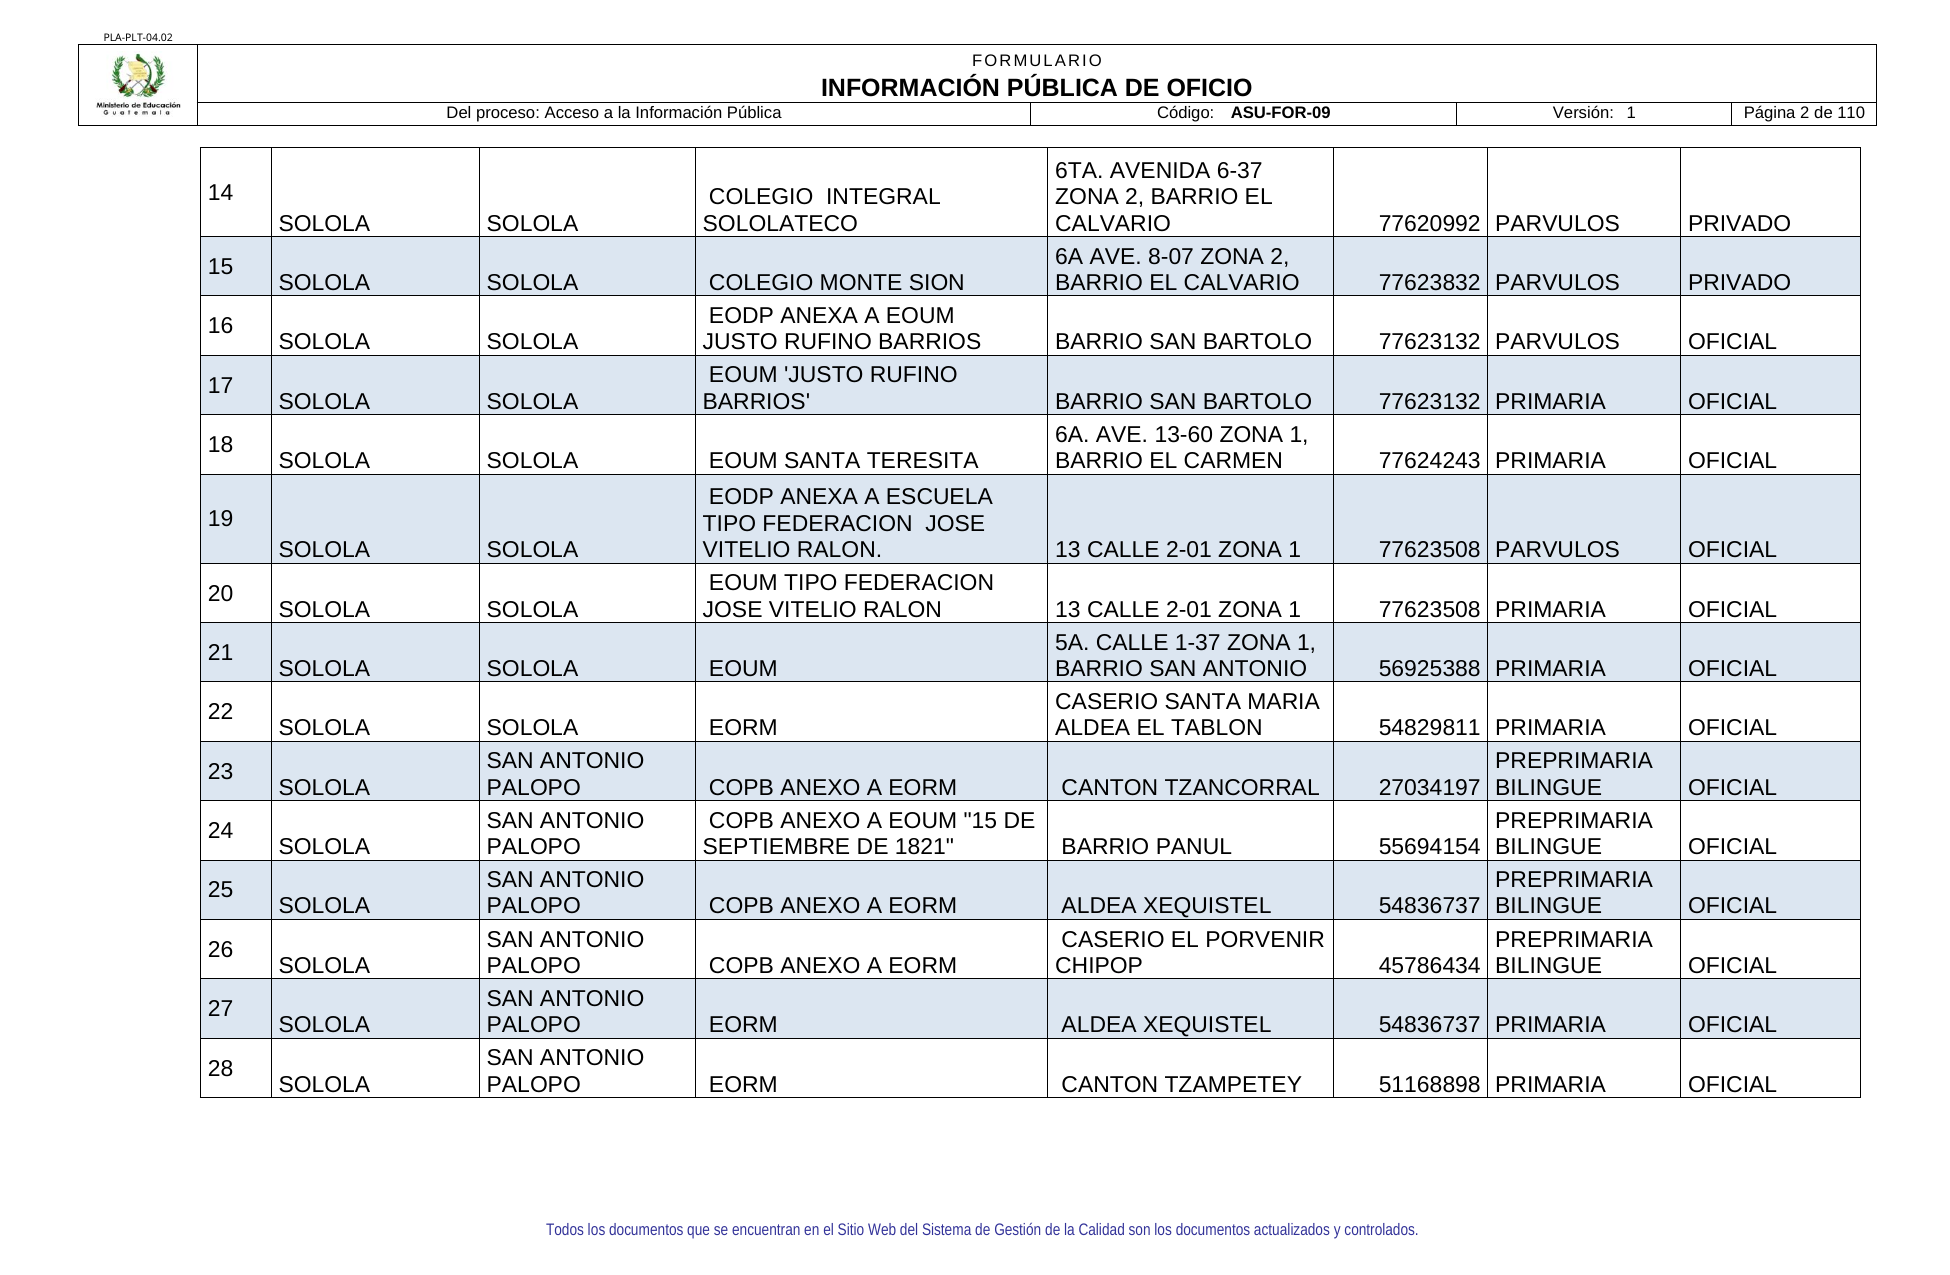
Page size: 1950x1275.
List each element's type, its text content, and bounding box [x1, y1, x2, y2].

table_cell 77623132 [1334, 296, 1487, 355]
table_cell SOLOLA [480, 237, 695, 295]
table_cell EORM [696, 979, 1047, 1038]
table_cell SAN ANTONIO PALOPO [480, 861, 695, 919]
table_cell 51168898 [1334, 1039, 1487, 1097]
table_cell COPB ANEXO A EOUM "15 DE SEPTIEMBRE DE 1821" [696, 801, 1047, 859]
table_cell SOLOLA [272, 296, 479, 355]
table_cell 28 [201, 1039, 271, 1097]
table_cell BARRIO SAN BARTOLO [1048, 296, 1333, 355]
table_cell PRIMARIA [1488, 979, 1680, 1038]
table_cell 45786434 [1334, 920, 1487, 978]
table_cell PARVULOS [1488, 475, 1680, 563]
table_cell OFICIAL [1681, 415, 1860, 473]
table_cell OFICIAL [1681, 623, 1860, 681]
table_cell SAN ANTONIO PALOPO [480, 801, 695, 859]
table_cell SOLOLA [480, 148, 695, 236]
table_cell OFICIAL [1681, 920, 1860, 978]
table_cell 77624243 [1334, 415, 1487, 473]
table_cell SOLOLA [272, 682, 479, 741]
table_cell 20 [201, 564, 271, 622]
table_cell 27 [201, 979, 271, 1038]
table_cell 13 CALLE 2-01 ZONA 1 [1048, 475, 1333, 563]
table_cell EOUM SANTA TERESITA [696, 415, 1047, 473]
table_cell ALDEA XEQUISTEL [1048, 861, 1333, 919]
table_cell COPB ANEXO A EORM [696, 920, 1047, 978]
table_cell OFICIAL [1681, 801, 1860, 859]
table_cell 24 [201, 801, 271, 859]
table_cell PREPRIMARIA BILINGUE [1488, 742, 1680, 800]
table_cell SOLOLA [272, 1039, 479, 1097]
table_cell PARVULOS [1488, 148, 1680, 236]
table_cell SOLOLA [272, 237, 479, 295]
table_cell PRIMARIA [1488, 415, 1680, 473]
table_cell 6A. AVE. 13-60 ZONA 1, BARRIO EL CARMEN [1048, 415, 1333, 473]
table_cell SOLOLA [272, 801, 479, 859]
table_cell 16 [201, 296, 271, 355]
table_cell 23 [201, 742, 271, 800]
table_cell SOLOLA [480, 623, 695, 681]
table_cell 54836737 [1334, 979, 1487, 1038]
table_cell SOLOLA [272, 564, 479, 622]
table_cell 6A AVE. 8-07 ZONA 2, BARRIO EL CALVARIO [1048, 237, 1333, 295]
table_cell 19 [201, 475, 271, 563]
table_cell PREPRIMARIA BILINGUE [1488, 920, 1680, 978]
table_cell 54829811 [1334, 682, 1487, 741]
table_cell 15 [201, 237, 271, 295]
table_cell PREPRIMARIA BILINGUE [1488, 861, 1680, 919]
table_cell CANTON TZAMPETEY [1048, 1039, 1333, 1097]
table_cell 13 CALLE 2-01 ZONA 1 [1048, 564, 1333, 622]
table_cell 77623832 [1334, 237, 1487, 295]
table_cell SOLOLA [272, 920, 479, 978]
table_cell SAN ANTONIO PALOPO [480, 1039, 695, 1097]
table_cell SOLOLA [480, 356, 695, 414]
table_cell 17 [201, 356, 271, 414]
table_cell SOLOLA [272, 861, 479, 919]
table_cell EORM [696, 1039, 1047, 1097]
table_cell 18 [201, 415, 271, 473]
table_cell EODP ANEXA A ESCUELA TIPO FEDERACION JOSE VITELIO RALON. [696, 475, 1047, 563]
table_cell 77620992 [1334, 148, 1487, 236]
table_cell EODP ANEXA A EOUM JUSTO RUFINO BARRIOS [696, 296, 1047, 355]
table_cell SOLOLA [272, 148, 479, 236]
table_cell 56925388 [1334, 623, 1487, 681]
table_cell OFICIAL [1681, 564, 1860, 622]
table_cell PRIVADO [1681, 148, 1860, 236]
table_cell SAN ANTONIO PALOPO [480, 979, 695, 1038]
table_cell OFICIAL [1681, 296, 1860, 355]
table_cell BARRIO PANUL [1048, 801, 1333, 859]
table_cell SOLOLA [272, 356, 479, 414]
table_cell SOLOLA [272, 742, 479, 800]
table_cell COPB ANEXO A EORM [696, 861, 1047, 919]
table_cell PREPRIMARIA BILINGUE [1488, 801, 1680, 859]
table_cell PRIMARIA [1488, 564, 1680, 622]
table_cell SOLOLA [272, 475, 479, 563]
table_cell 77623508 [1334, 475, 1487, 563]
table_cell EORM [696, 682, 1047, 741]
table_cell OFICIAL [1681, 475, 1860, 563]
table_cell 77623508 [1334, 564, 1487, 622]
table_cell 54836737 [1334, 861, 1487, 919]
table_cell 14 [201, 148, 271, 236]
table_cell SOLOLA [480, 682, 695, 741]
table_cell SOLOLA [480, 296, 695, 355]
table_cell 27034197 [1334, 742, 1487, 800]
table_cell OFICIAL [1681, 861, 1860, 919]
picture [95, 51, 181, 117]
table_cell CASERIO SANTA MARIA ALDEA EL TABLON [1048, 682, 1333, 741]
table_cell SAN ANTONIO PALOPO [480, 920, 695, 978]
table_cell PRIVADO [1681, 237, 1860, 295]
table_cell OFICIAL [1681, 356, 1860, 414]
table_cell SOLOLA [480, 415, 695, 473]
table_cell 77623132 [1334, 356, 1487, 414]
table_cell 21 [201, 623, 271, 681]
table_cell 25 [201, 861, 271, 919]
table_cell COPB ANEXO A EORM [696, 742, 1047, 800]
table_cell EOUM 'JUSTO RUFINO BARRIOS' [696, 356, 1047, 414]
table_cell SOLOLA [272, 979, 479, 1038]
table_cell CANTON TZANCORRAL [1048, 742, 1333, 800]
table_cell EOUM TIPO FEDERACION JOSE VITELIO RALON [696, 564, 1047, 622]
table_cell SOLOLA [480, 564, 695, 622]
table_cell SOLOLA [272, 623, 479, 681]
table_cell COLEGIO MONTE SION [696, 237, 1047, 295]
table_cell EOUM [696, 623, 1047, 681]
table_cell COLEGIO INTEGRAL SOLOLATECO [696, 148, 1047, 236]
table_cell PARVULOS [1488, 296, 1680, 355]
table_cell BARRIO SAN BARTOLO [1048, 356, 1333, 414]
table_cell PRIMARIA [1488, 1039, 1680, 1097]
table_cell OFICIAL [1681, 979, 1860, 1038]
table_cell 5A. CALLE 1-37 ZONA 1, BARRIO SAN ANTONIO [1048, 623, 1333, 681]
table_cell OFICIAL [1681, 1039, 1860, 1097]
table_cell 55694154 [1334, 801, 1487, 859]
table_cell 26 [201, 920, 271, 978]
table_cell PRIMARIA [1488, 623, 1680, 681]
table_cell 22 [201, 682, 271, 741]
table_cell SOLOLA [480, 475, 695, 563]
table_cell PRIMARIA [1488, 682, 1680, 741]
table_cell PARVULOS [1488, 237, 1680, 295]
table_cell OFICIAL [1681, 742, 1860, 800]
table_cell SAN ANTONIO PALOPO [480, 742, 695, 800]
table_cell ALDEA XEQUISTEL [1048, 979, 1333, 1038]
table_cell OFICIAL [1681, 682, 1860, 741]
table_cell CASERIO EL PORVENIR CHIPOP [1048, 920, 1333, 978]
table_cell SOLOLA [272, 415, 479, 473]
table_cell PRIMARIA [1488, 356, 1680, 414]
table_cell 6TA. AVENIDA 6-37 ZONA 2, BARRIO EL CALVARIO [1048, 148, 1333, 236]
